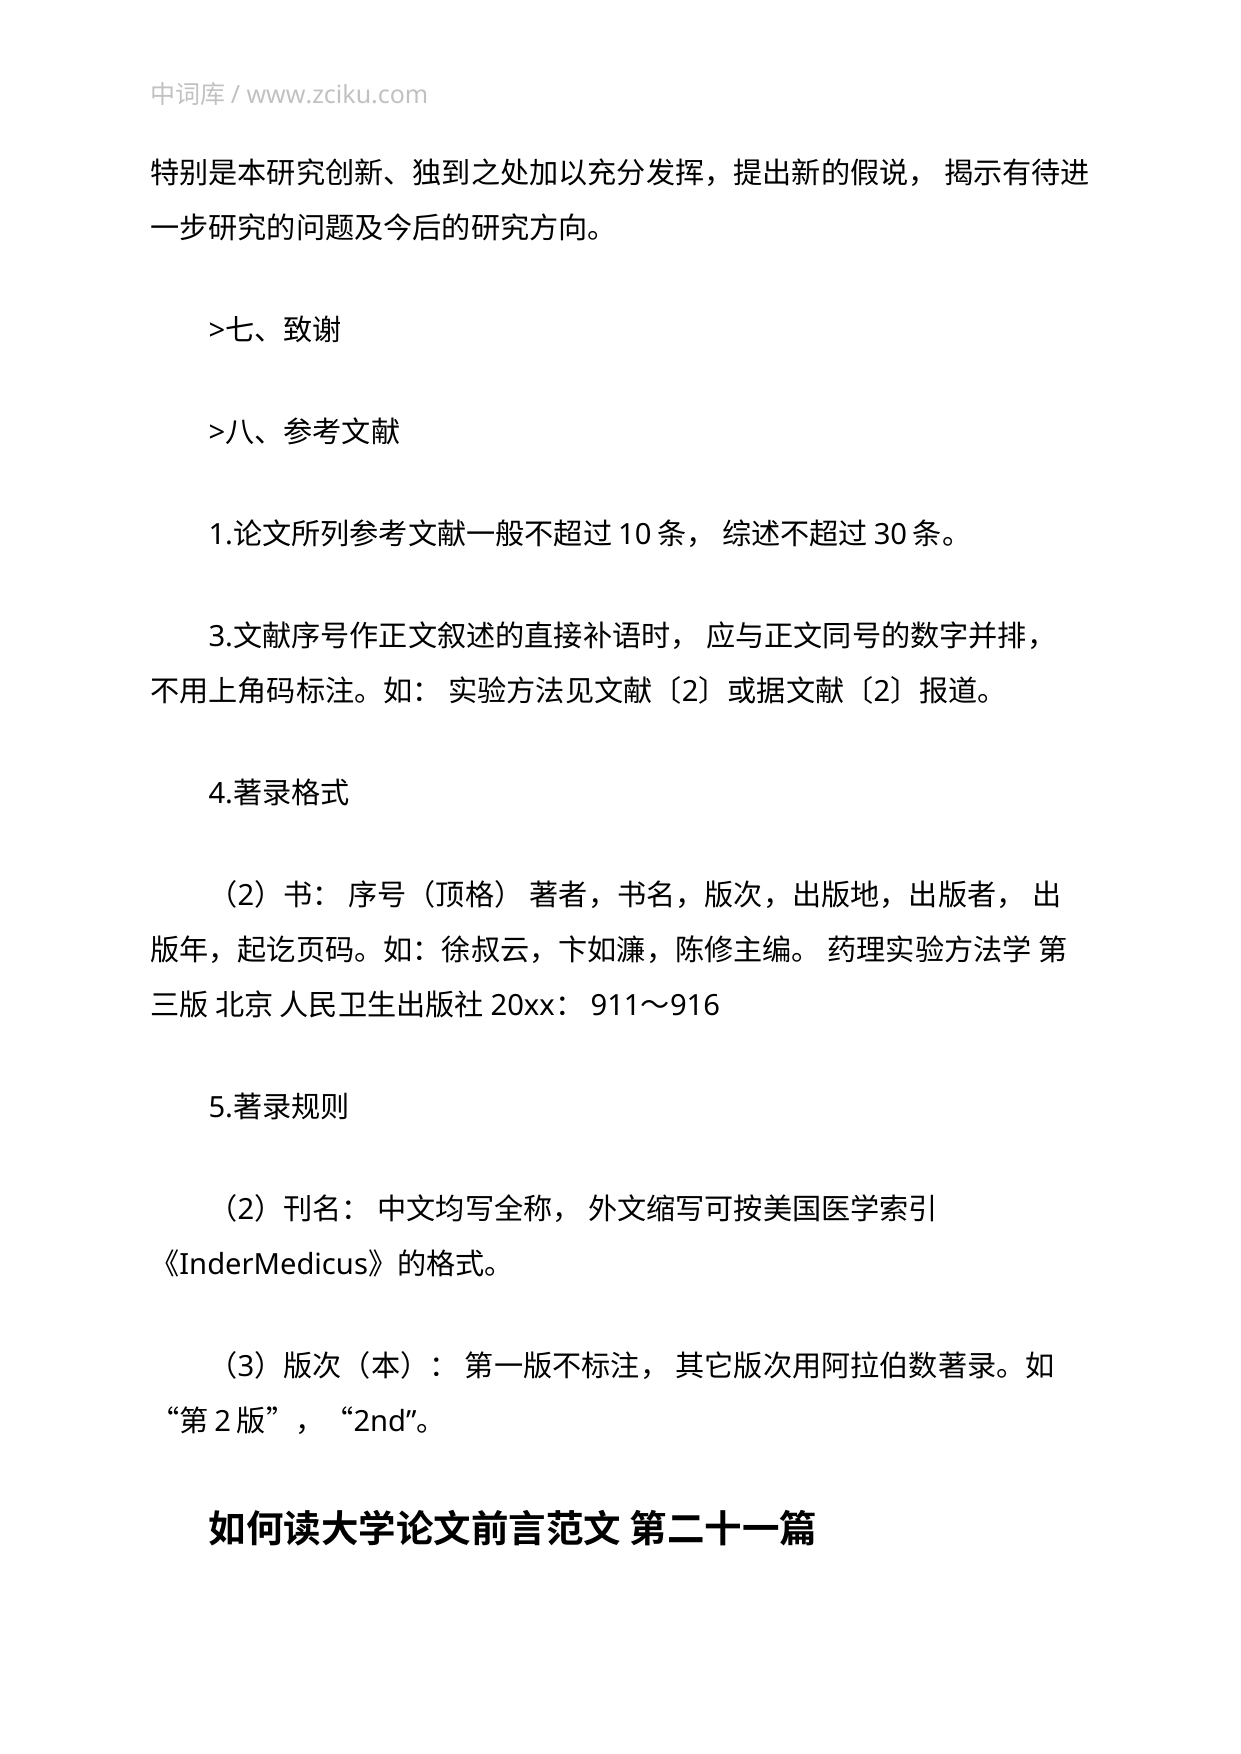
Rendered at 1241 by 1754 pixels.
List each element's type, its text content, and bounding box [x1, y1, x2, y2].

text 4.著录格式 [150, 769, 1090, 812]
text 如何读大学论文前言范文 第二十一篇 [150, 1499, 1090, 1554]
text >七、致谢 [150, 307, 1090, 349]
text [150, 150, 1090, 247]
text 5.著录规则 [150, 1083, 1090, 1126]
text （3）版次（本）： 第一版不标注， 其它版次用阿拉伯数著录。如“第2版”，“2nd”。 [150, 1342, 1090, 1440]
text 1.论文所列参考文献一般不超过10条， 综述不超过30条。 [150, 511, 1090, 553]
text （2）书： 序号（顶格） 著者，书名，版次，出版地，出版者， 出版年，起讫页码。如：徐叔云，卞如濂，陈修主编。 药理实验方法学 第三版 北京 人民卫生出版社 20xx： 911～916 [150, 872, 1090, 1024]
text 3.文献序号作正文叙述的直接补语时， 应与正文同号的数字并排， 不用上角码标注。如： 实验方法见文献〔2〕或据文献〔2〕报道。 [150, 613, 1090, 710]
text （2）刊名： 中文均写全称， 外文缩写可按美国医学索引《InderMedicus》的格式。 [150, 1185, 1090, 1283]
text >八、参考文献 [150, 409, 1090, 451]
